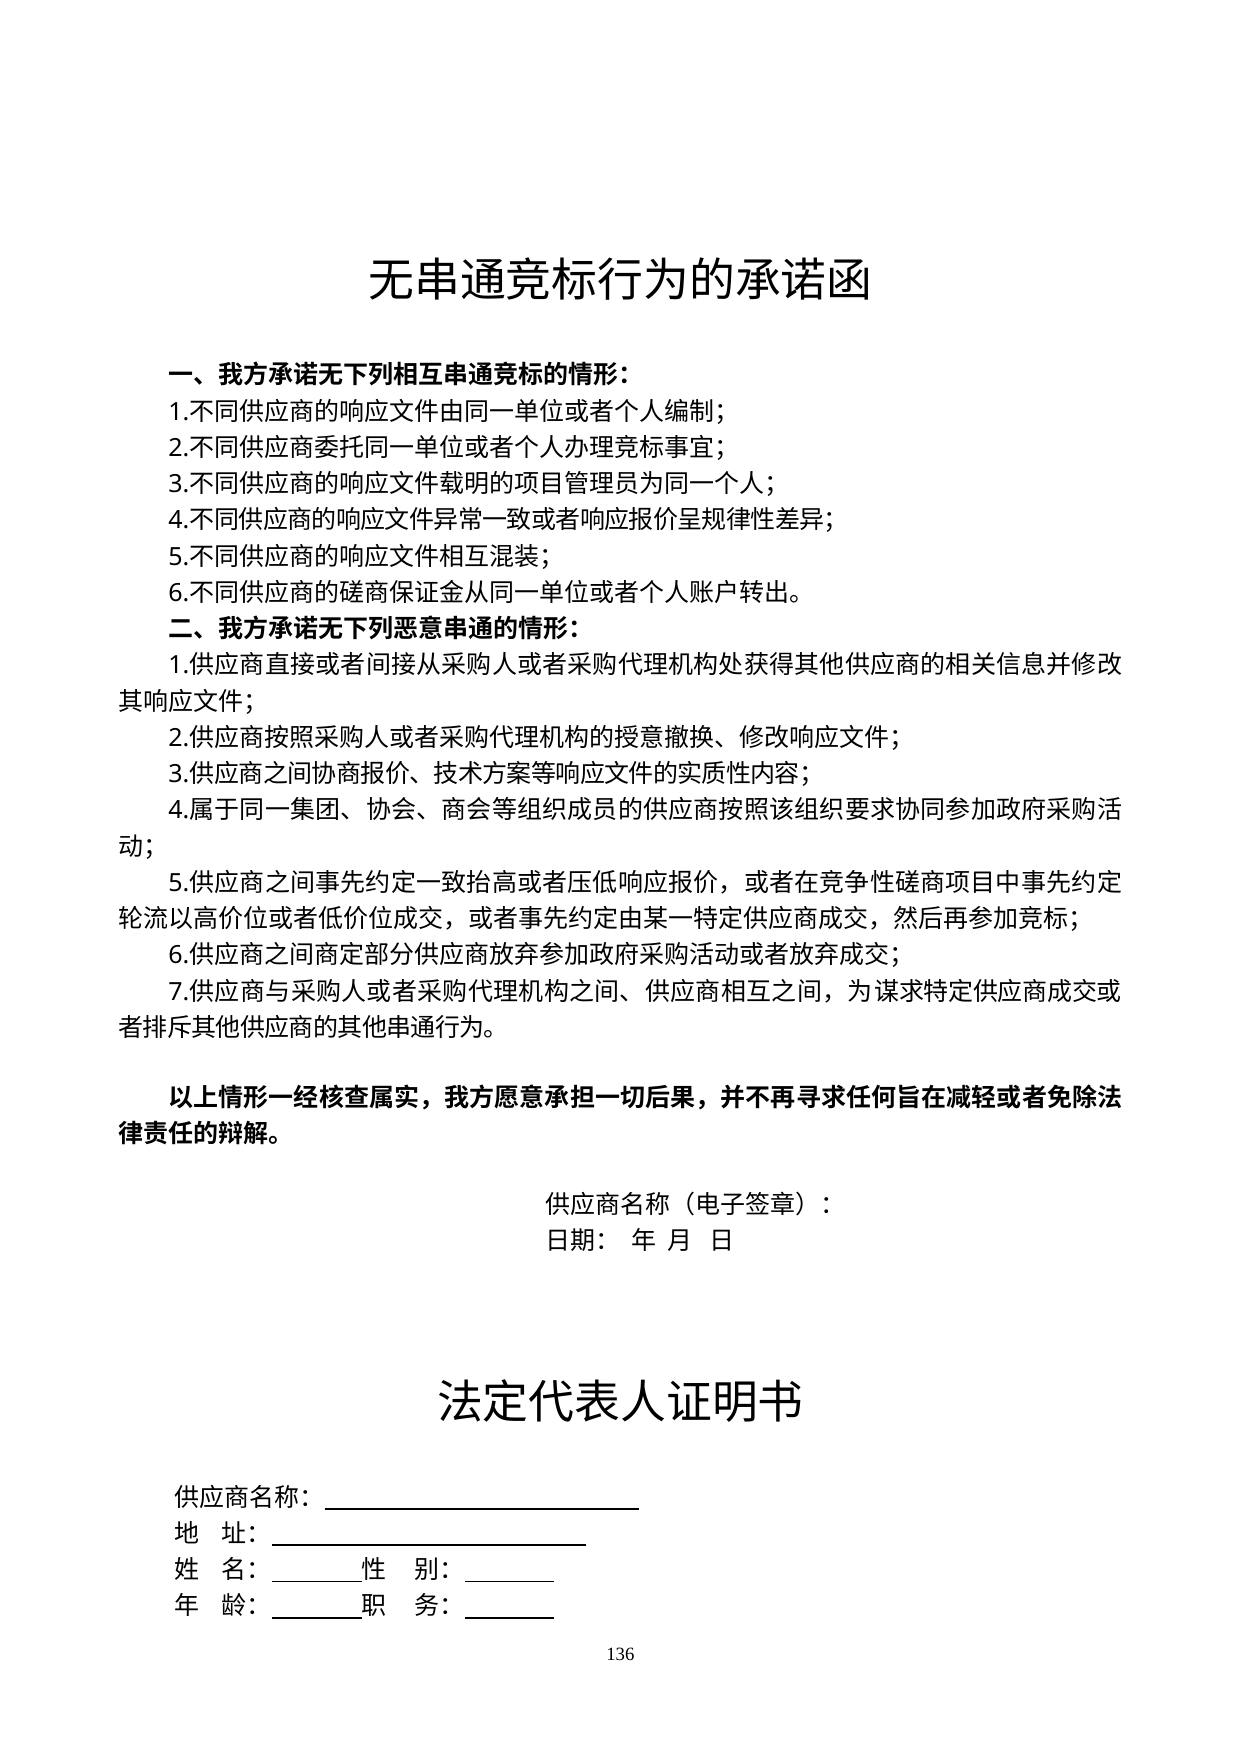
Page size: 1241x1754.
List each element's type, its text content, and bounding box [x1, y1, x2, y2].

text 以上情形一经核查属实，我方愿意承担一切后果，并不再寻求任何旨在减轻或者免除法律责任的辩解。 [118, 1077, 1122, 1150]
text 6.不同供应商的磋商保证金从同一单位或者个人账户转出。 [118, 572, 1122, 608]
text 7.供应商与采购人或者采购代理机构之间、供应商相互之间，为谋求特定供应商成交或者排斥其他供应商的其他串通行为。 [118, 971, 1122, 1043]
text 2.不同供应商委托同一单位或者个人办理竞标事宜； [118, 427, 1122, 463]
text 姓 名： 性 别： [174, 1549, 1122, 1586]
text 4.属于同一集团、协会、商会等组织成员的供应商按照该组织要求协同参加政府采购活动； [118, 790, 1122, 862]
text 4.不同供应商的响应文件异常一致或者响应报价呈规律性差异； [118, 500, 1122, 536]
text 日期： 年 月 日 [545, 1220, 1122, 1257]
text 一、我方承诺无下列相互串通竞标的情形： [118, 355, 1122, 391]
text 年 龄： 职 务： [174, 1586, 1122, 1622]
text 3.供应商之间协商报价、技术方案等响应文件的实质性内容； [118, 753, 1122, 790]
text 5.不同供应商的响应文件相互混装； [118, 536, 1122, 572]
text 二、我方承诺无下列恶意串通的情形： [118, 608, 1122, 645]
text 3.不同供应商的响应文件载明的项目管理员为同一个人； [118, 463, 1122, 500]
text 法定代表人证明书 [118, 1365, 1122, 1432]
text 6.供应商之间商定部分供应商放弃参加政府采购活动或者放弃成交； [118, 935, 1122, 971]
text 2.供应商按照采购人或者采购代理机构的授意撤换、修改响应文件； [118, 717, 1122, 753]
text 供应商名称（电子签章）： [545, 1184, 1122, 1220]
text 无串通竞标行为的承诺函 [118, 243, 1122, 309]
text 地 址： [174, 1513, 1122, 1549]
text 5.供应商之间事先约定一致抬高或者压低响应报价，或者在竞争性磋商项目中事先约定轮流以高价位或者低价位成交，或者事先约定由某一特定供应商成交，然后再参加竞标； [118, 862, 1122, 935]
text 1.供应商直接或者间接从采购人或者采购代理机构处获得其他供应商的相关信息并修改其响应文件； [118, 645, 1122, 717]
text 1.不同供应商的响应文件由同一单位或者个人编制； [118, 391, 1122, 427]
text 供应商名称： [174, 1477, 1122, 1513]
